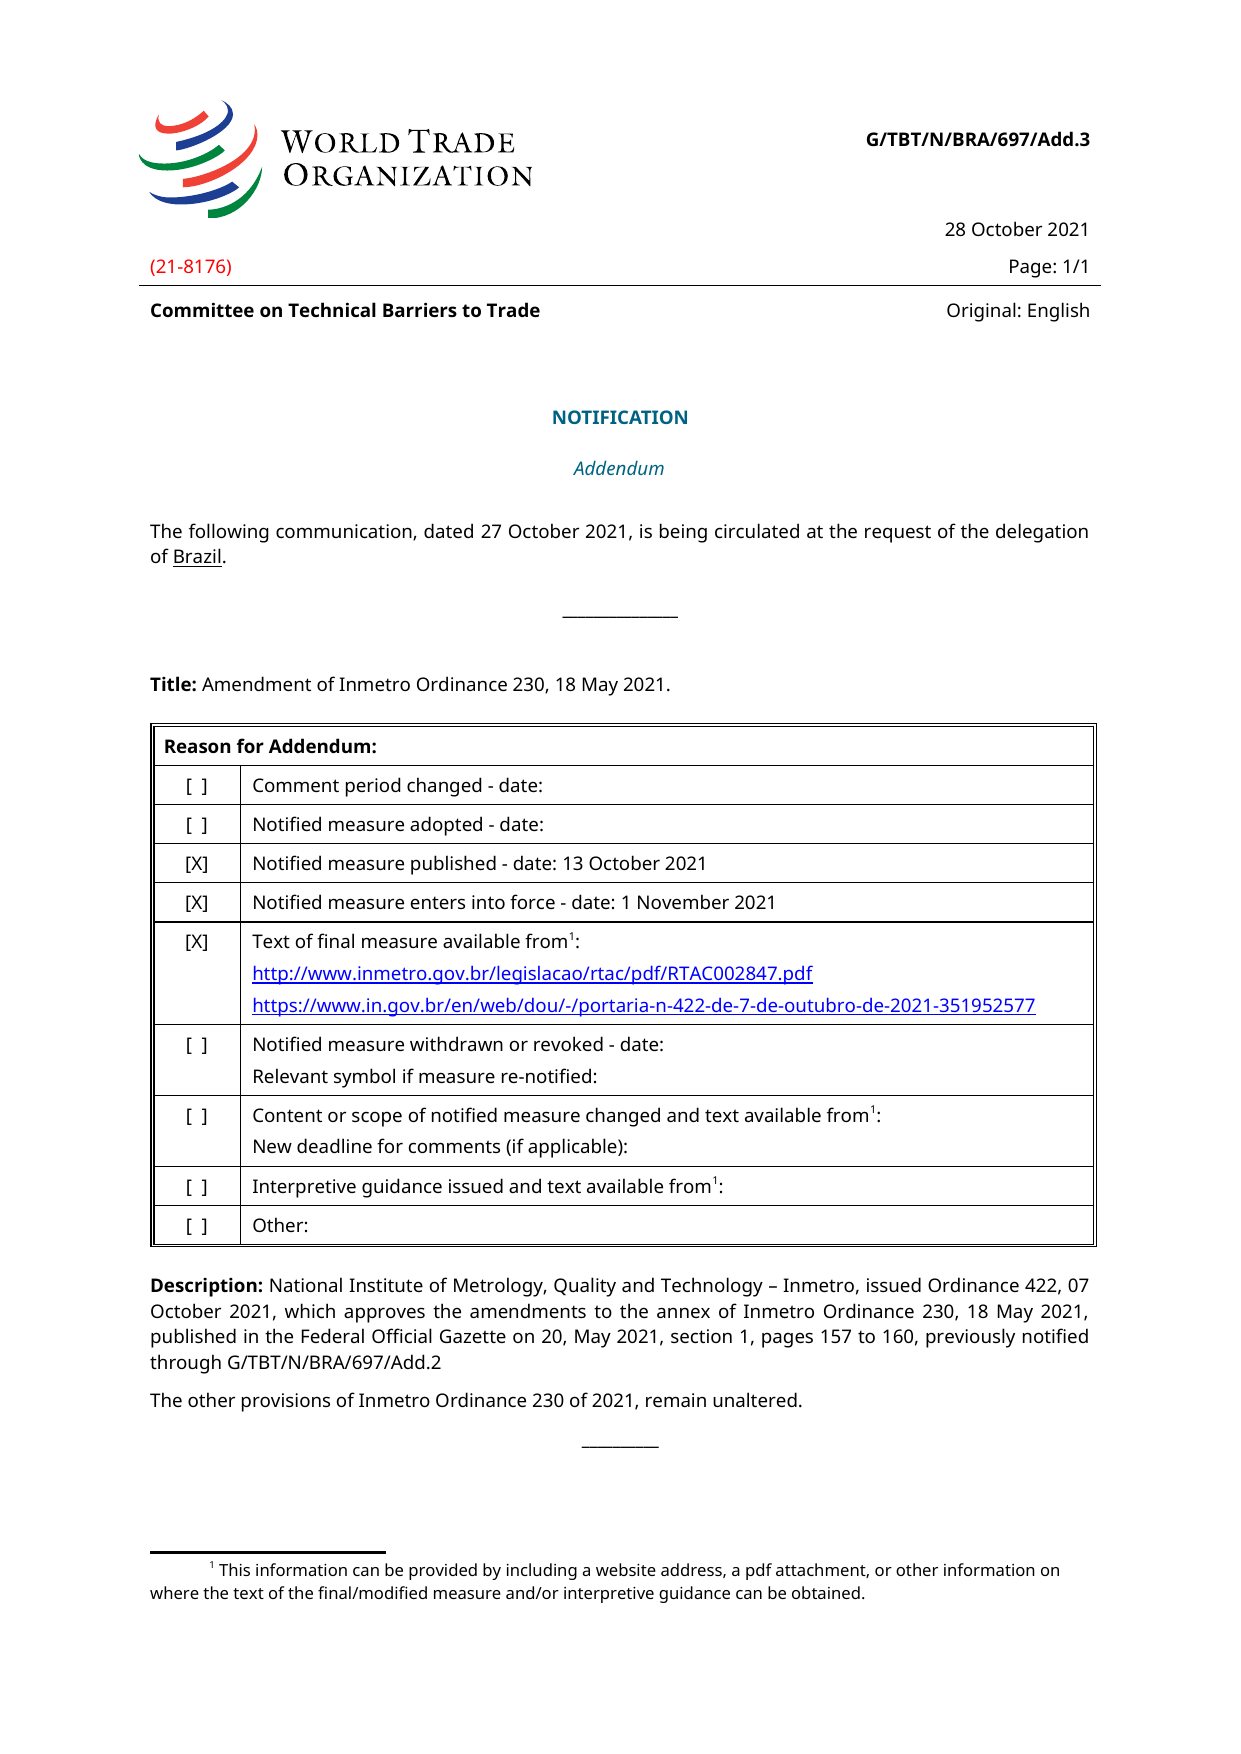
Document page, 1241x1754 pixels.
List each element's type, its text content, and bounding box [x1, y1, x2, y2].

table_cell Content or scope of notified measure changed and text available from1: New deadline for comments (if applicable): [241, 1096, 1093, 1166]
table_cell [ ] [155, 805, 240, 843]
text _______________ [150, 595, 1090, 620]
table_cell [ ] [155, 766, 240, 804]
table_cell Interpretive guidance issued and text available from1: [241, 1167, 1093, 1205]
title Addendum [150, 455, 1090, 481]
text Title: Amendment of Inmetro Ordinance 230, 18 May 2021. [150, 671, 1090, 697]
title NOTIFICATION [150, 405, 1090, 430]
text The other provisions of Inmetro Ordinance 230 of 2021, remain unaltered. [150, 1387, 1090, 1412]
table_cell Other: [241, 1206, 1093, 1244]
table_cell Text of final measure available from: http://www.inmetro.gov.br/legislacao/rtac/pdf/RTAC002847.pdf https://www.in.gov.br/en/web/dou/-/portaria-n-422-de-7-de-outubro-de-2021-351952577 [241, 923, 1093, 1024]
table_cell [ ] [155, 1206, 240, 1244]
text The following communication, dated 27 October 2021, is being circulated at the request of the delegation of Brazil. [150, 518, 1090, 569]
table_cell [X] [155, 923, 240, 1024]
table_cell [ ] [155, 1096, 240, 1166]
text Description: National Institute of Metrology, Quality and Technology – Inmetro, issued Ordinance 422, 07 October 2021, which approves the amendments to the annex of Inmetro Ordinance 230, 18 May 2021, published in the Federal Official Gazette on 20, May 2021, section 1, pages 157 to 160, previously notified through G/TBT/N/BRA/697/Add.2 [150, 1272, 1090, 1374]
text __________ [150, 1425, 1090, 1451]
table_cell [X] [155, 844, 240, 882]
table_cell Notified measure enters into force - date: 1 November 2021 [241, 883, 1093, 921]
table_cell Notified measure withdrawn or revoked - date: Relevant symbol if measure re-notified: [241, 1025, 1093, 1095]
table_header Reason for Addendum: [155, 727, 1093, 765]
table_cell [ ] [155, 1025, 240, 1095]
table_cell [X] [155, 883, 240, 921]
table_cell Comment period changed - date: [241, 766, 1093, 804]
table_cell [ ] [155, 1167, 240, 1205]
table_cell Notified measure published - date: 13 October 2021 [241, 844, 1093, 882]
table_cell Notified measure adopted - date: [241, 805, 1093, 843]
